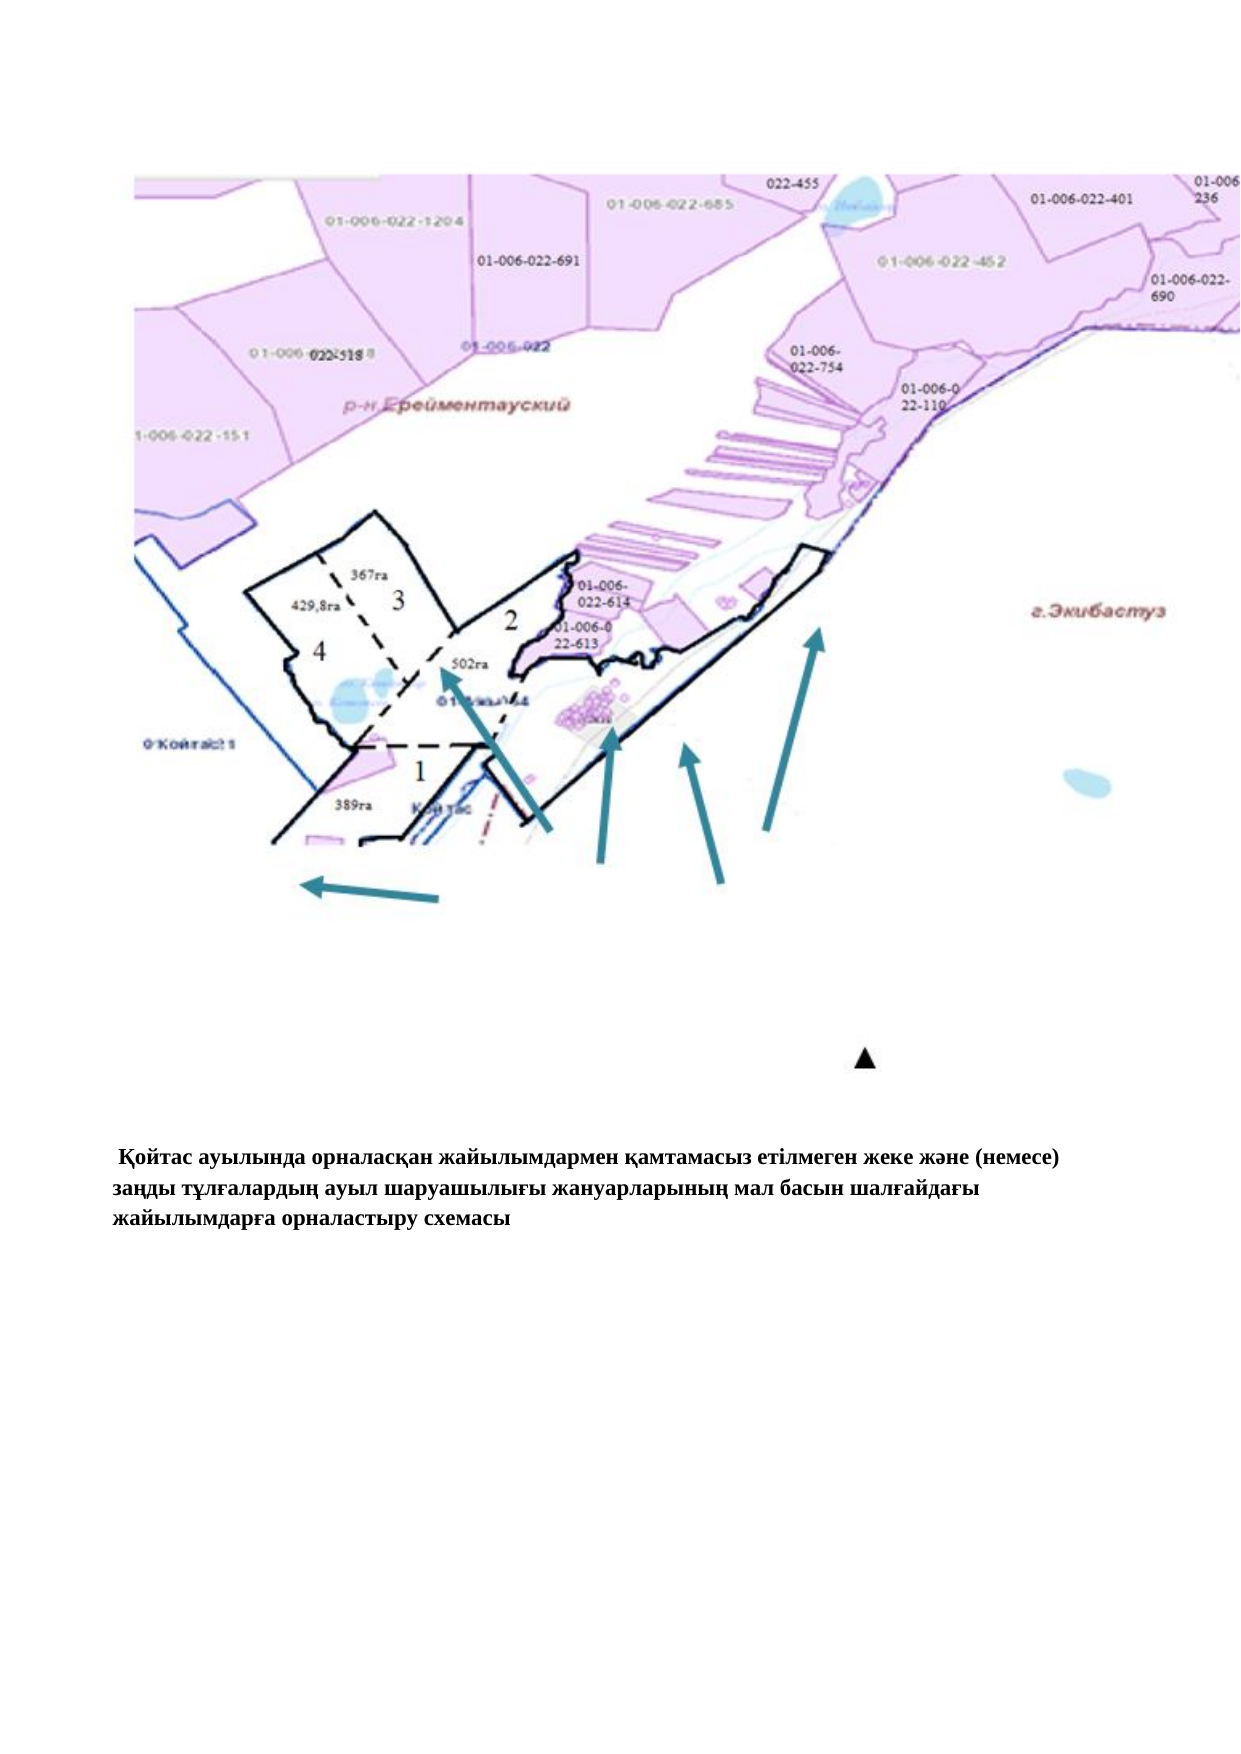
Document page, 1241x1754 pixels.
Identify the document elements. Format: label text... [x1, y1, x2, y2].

text Қойтас ауылында орналасқан жайылымдармен қамтамасыз етілмеген жеке және (немесе) заңды тұлғалардың ауыл шаруашылығы жануарларының мал басын шалғайдағы жайылымдарға орналастыру схемасы [112, 1143, 1128, 1230]
picture [112, 150, 1241, 1080]
